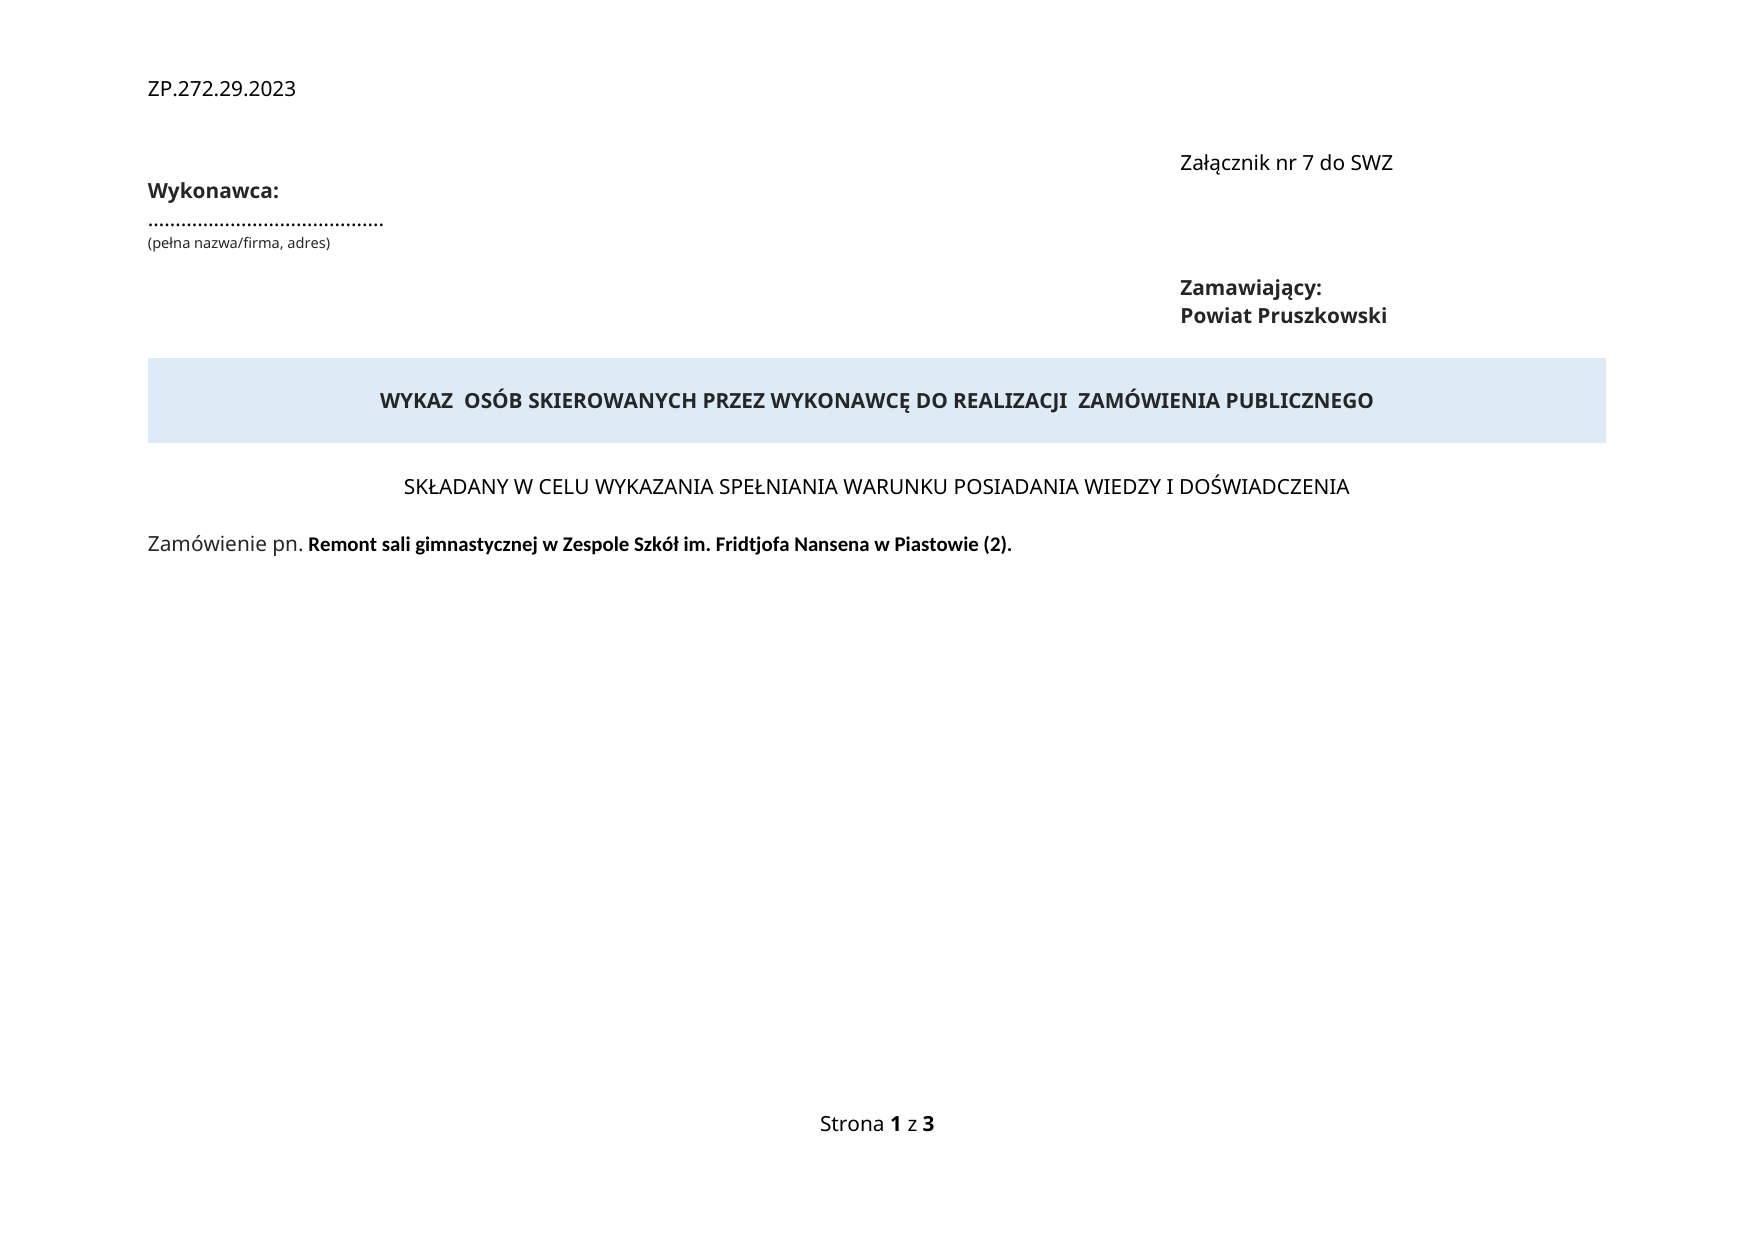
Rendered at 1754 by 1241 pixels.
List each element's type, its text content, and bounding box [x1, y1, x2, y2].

text SKŁADANY W CELU WYKAZANIA SPEŁNIANIA WARUNKU POSIADANIA WIEDZY I DOŚWIADCZENIA [148, 472, 1606, 500]
text ……………………………………. [148, 204, 1606, 233]
text (pełna nazwa/firma, adres) [148, 233, 1607, 253]
text Zamówienie pn. Remont sali gimnastycznej w Zespole Szkół im. Fridtjofa Nansena w Piastowie (2). [148, 529, 1606, 557]
text Załącznik nr 7 do SWZ [1106, 148, 1606, 176]
text WYKAZ OSÓB SKIEROWANYCH PRZEZ WYKONAWCĘ DO REALIZACJI ZAMÓWIENIA PUBLICZNEGO [148, 386, 1606, 415]
text Powiat Pruszkowski [1106, 301, 1606, 329]
text Wykonawca: [148, 176, 1606, 204]
text Zamawiający: [1106, 273, 1606, 301]
